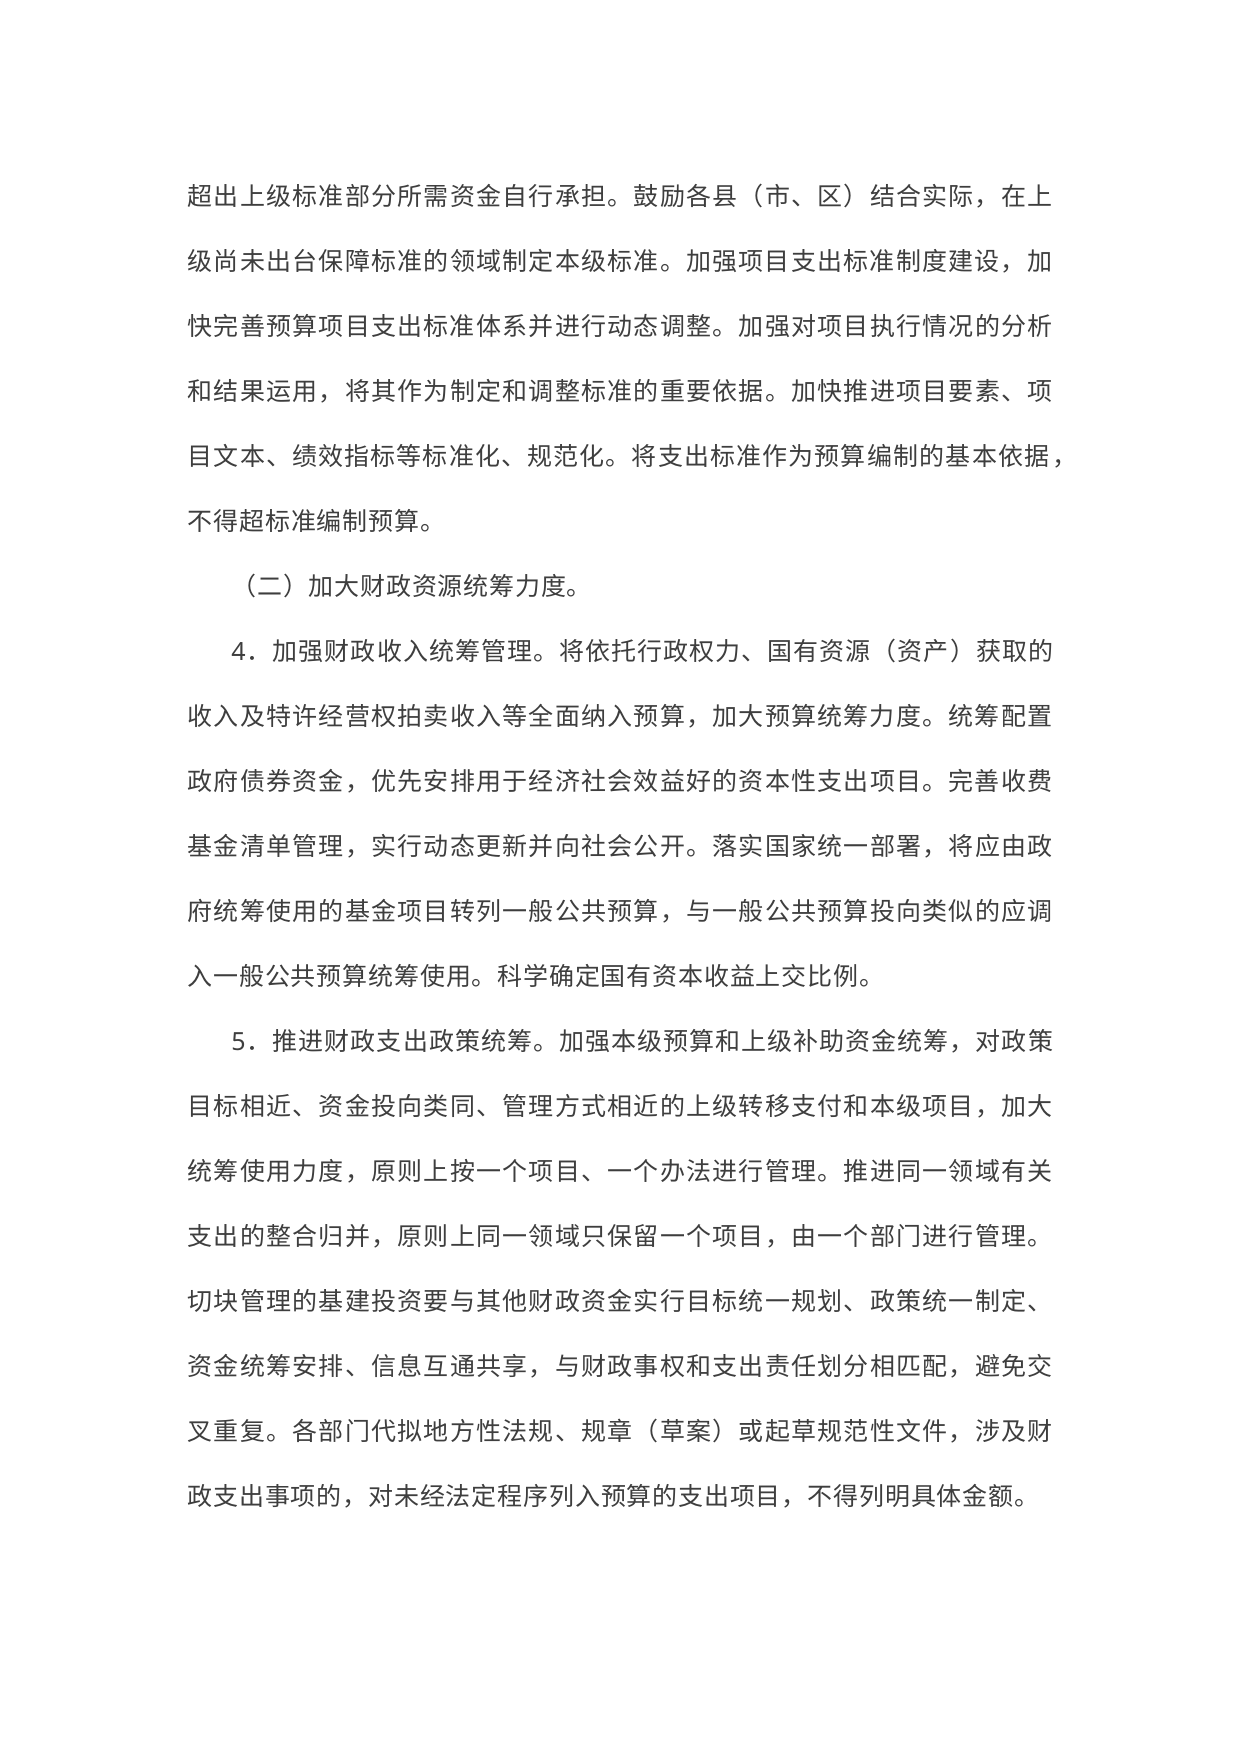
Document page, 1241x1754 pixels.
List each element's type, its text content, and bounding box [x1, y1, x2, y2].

text 5．推进财政支出政策统筹。加强本级预算和上级补助资金统筹，对政策目标相近、资金投向类同、管理方式相近的上级转移支付和本级项目，加大统筹使用力度，原则上按一个项目、一个办法进行管理。推进同一领域有关支出的整合归并，原则上同一领域只保留一个项目，由一个部门进行管理。切块管理的基建投资要与其他财政资金实行目标统一规划、政策统一制定、资金统筹安排、信息互通共享，与财政事权和支出责任划分相匹配，避免交叉重复。各部门代拟地方性法规、规章（草案）或起草规范性文件，涉及财政支出事项的，对未经法定程序列入预算的支出项目，不得列明具体金额。 [187, 1007, 1053, 1527]
text （二）加大财政资源统筹力度。 [187, 552, 1053, 617]
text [187, 162, 1053, 552]
text 4．加强财政收入统筹管理。将依托行政权力、国有资源（资产）获取的收入及特许经营权拍卖收入等全面纳入预算，加大预算统筹力度。统筹配置政府债券资金，优先安排用于经济社会效益好的资本性支出项目。完善收费基金清单管理，实行动态更新并向社会公开。落实国家统一部署，将应由政府统筹使用的基金项目转列一般公共预算，与一般公共预算投向类似的应调入一般公共预算统筹使用。科学确定国有资本收益上交比例。 [187, 617, 1053, 1007]
